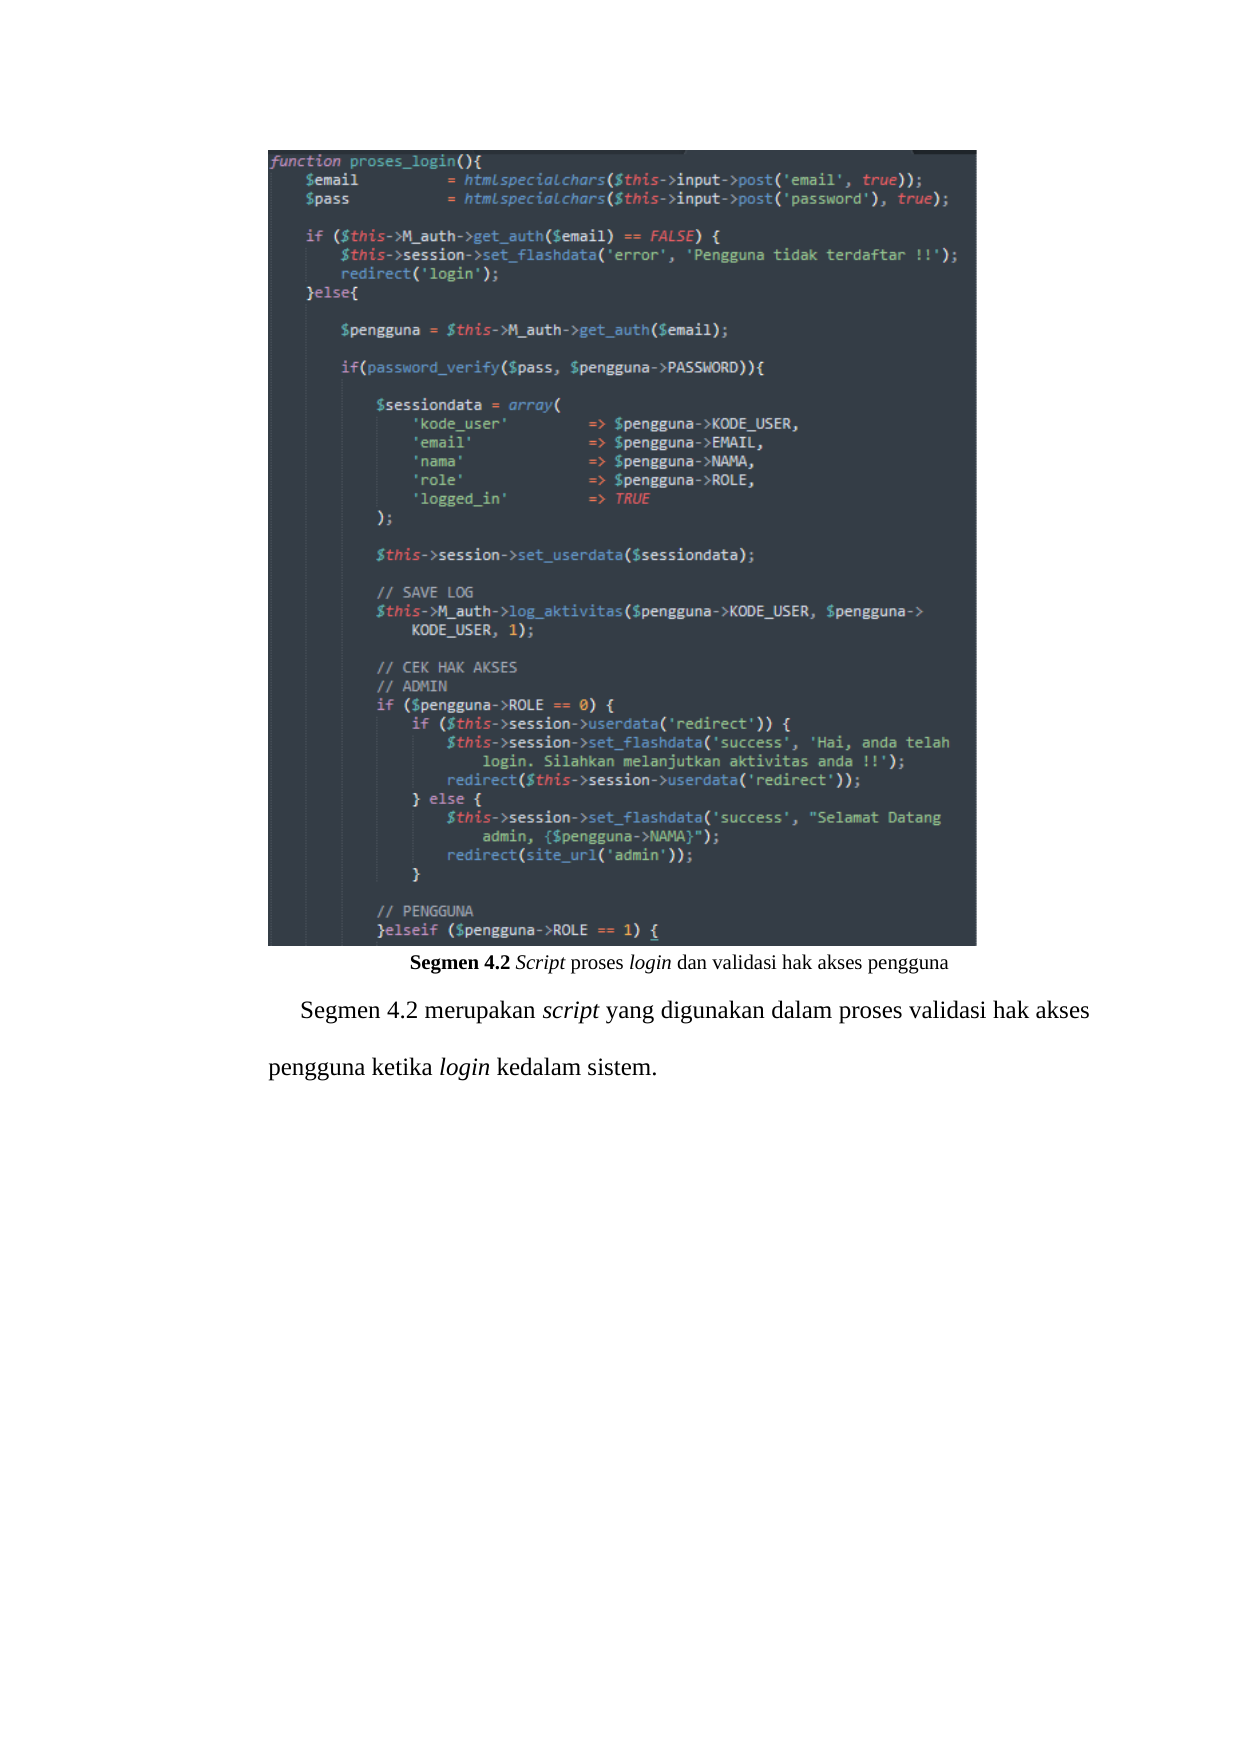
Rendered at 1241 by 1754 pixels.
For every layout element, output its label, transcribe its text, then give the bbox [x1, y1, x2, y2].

text Segmen 4.2 Script proses login dan validasi hak akses pengguna [268, 950, 1090, 974]
text Segmen 4.2 merupakan script yang digunakan dalam proses validasi hak akses pengguna ketika login kedalam sistem. [268, 995, 1090, 1081]
picture [268, 150, 977, 946]
